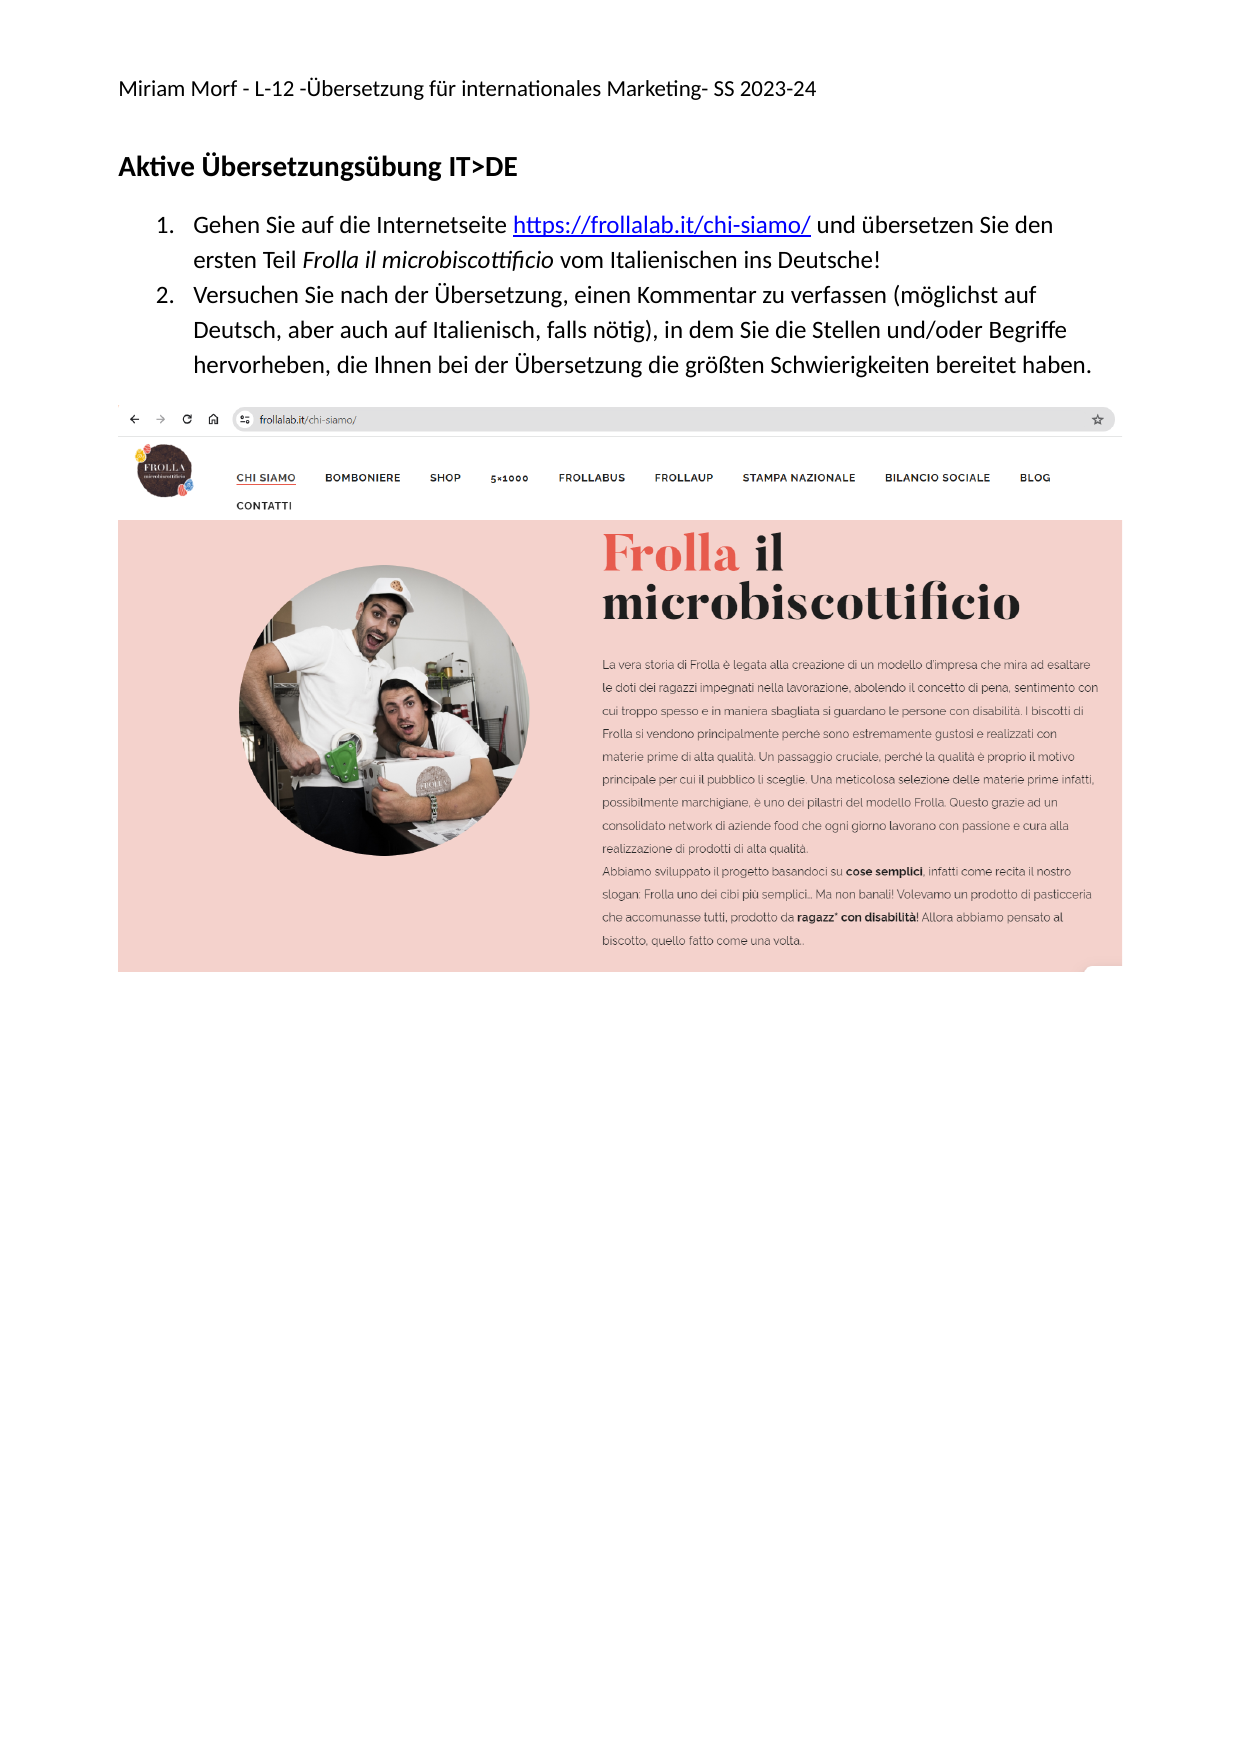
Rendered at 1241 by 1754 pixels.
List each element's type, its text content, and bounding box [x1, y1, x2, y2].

text Aktive Übersetzungsübung IT>DE [118, 148, 1122, 183]
list Gehen Sie auf die Internetseite https://frollalab.it/chi-siamo/ und übersetzen Sie den ersten Teil Frolla il microbiscottificio vom Italienischen ins Deutsche! [156, 209, 1122, 275]
list Versuchen Sie nach der Übersetzung, einen Kommentar zu verfassen (möglichst auf Deutsch, aber auch auf Italienisch, falls nötig), in dem Sie die Stellen und/oder Begriffe hervorheben, die Ihnen bei der Übersetzung die größten Schwierigkeiten bereitet haben. [156, 279, 1122, 380]
picture [118, 405, 1123, 972]
